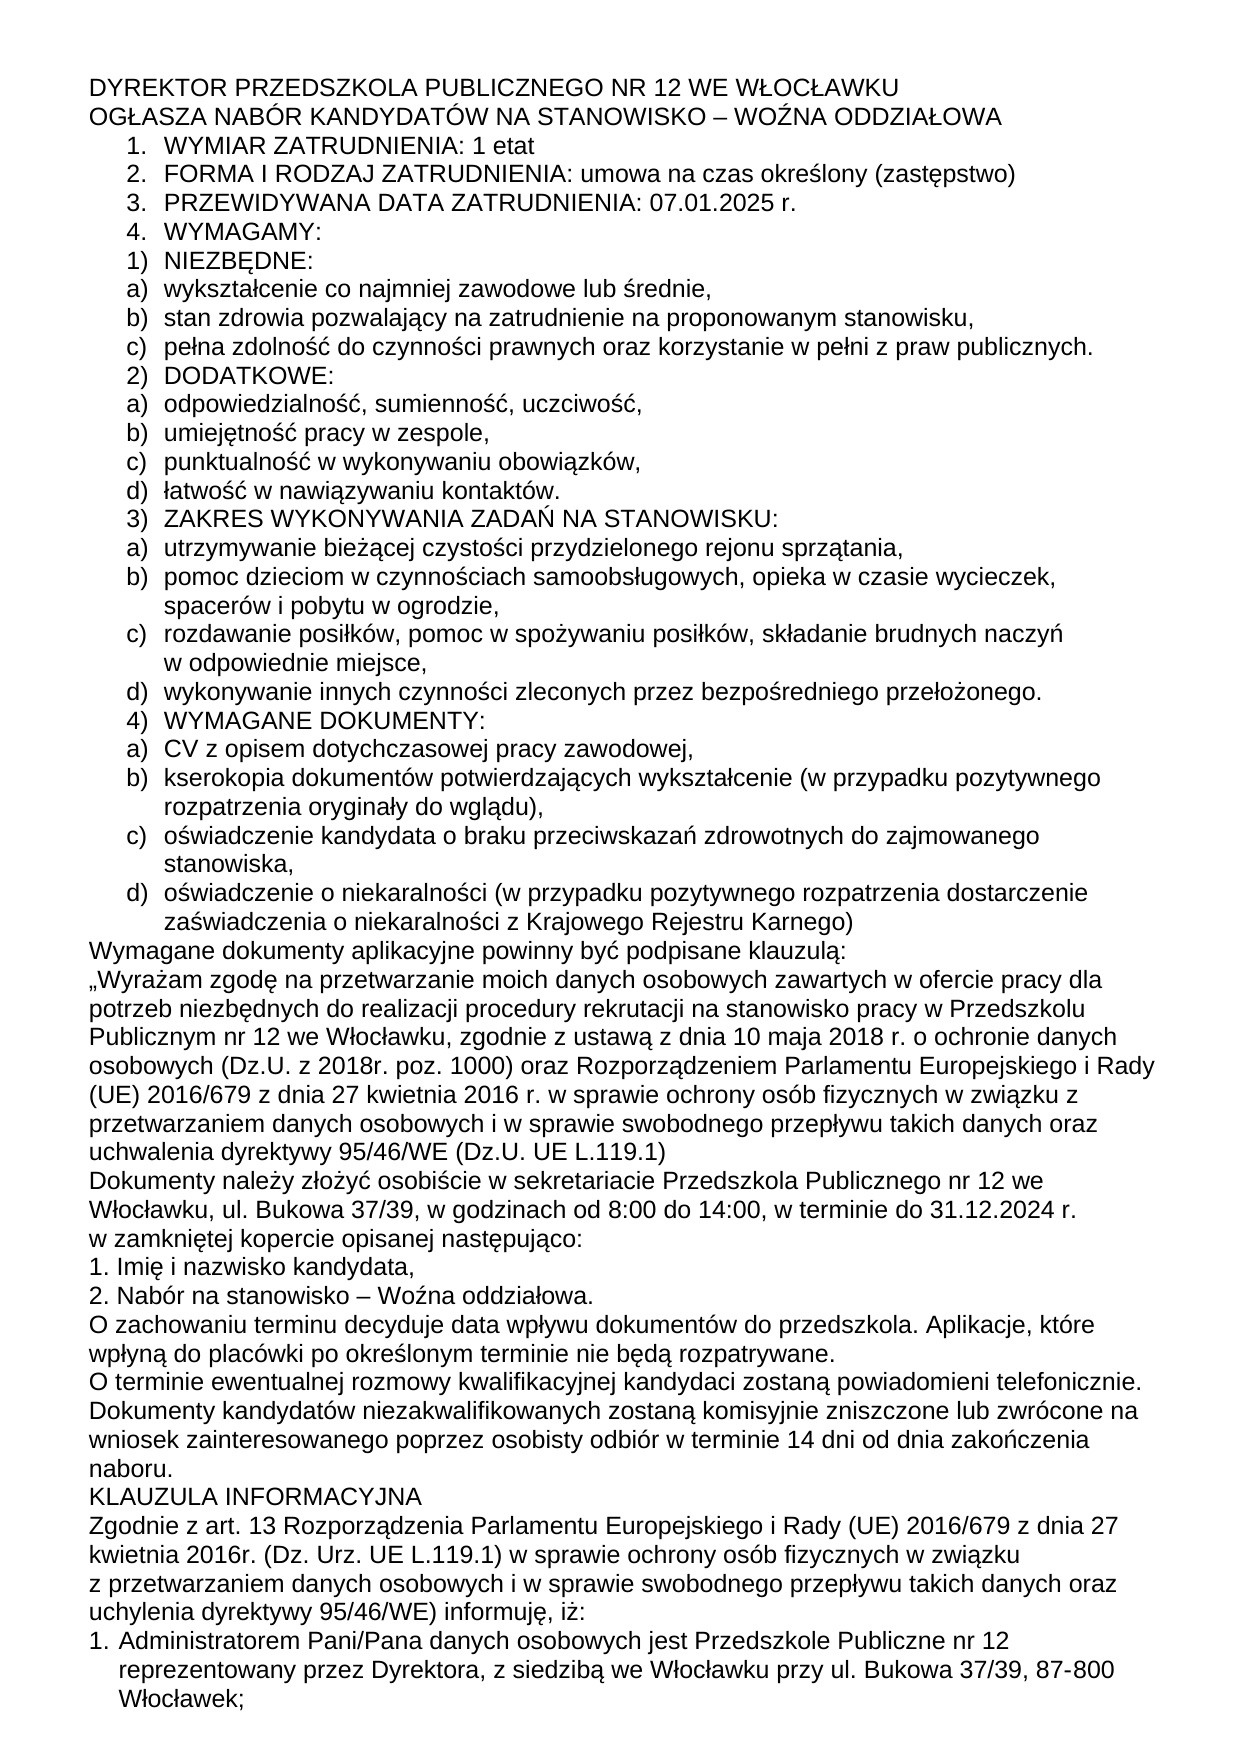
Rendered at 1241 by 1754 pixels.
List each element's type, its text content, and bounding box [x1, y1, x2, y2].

text Dokumenty należy złożyć osobiście w sekretariacie Przedszkola Publicznego nr 12 we Włocławku, ul. Bukowa 37/39, w godzinach od 8:00 do 14:00, w terminie do 31.12.2024 r. w zamkniętej kopercie opisanej następująco: [89, 1166, 1167, 1252]
text Wymagane dokumenty aplikacyjne powinny być podpisane klauzulą: [89, 936, 1167, 965]
list WYMIAR ZATRUDNIENIA: 1 etat [126, 131, 1167, 159]
list wykształcenie co najmniej zawodowe lub średnie, [126, 274, 1167, 303]
list pełna zdolność do czynności prawnych oraz korzystanie w pełni z praw publicznych. [126, 332, 1167, 361]
text 1. Administratorem Pani/Pana danych osobowych jest Przedszkole Publiczne nr 12 reprezentowany przez Dyrektora, z siedzibą we Włocławku przy ul. Bukowa 37/39, 87-800 Włocławek; [89, 1626, 1167, 1712]
list wykonywanie innych czynności zleconych przez bezpośredniego przełożonego. [126, 677, 1167, 706]
text O terminie ewentualnej rozmowy kwalifikacyjnej kandydaci zostaną powiadomieni telefonicznie. [89, 1367, 1167, 1396]
list FORMA I RODZAJ ZATRUDNIENIA: umowa na czas określony (zastępstwo) [126, 159, 1167, 188]
text 1. Imię i nazwisko kandydata, [89, 1252, 1167, 1281]
list łatwość w nawiązywaniu kontaktów. [126, 476, 1167, 504]
list ZAKRES WYKONYWANIA ZADAŃ NA STANOWISKU: [126, 504, 1167, 533]
list oświadczenie kandydata o braku przeciwskazań zdrowotnych do zajmowanego stanowiska, [126, 821, 1167, 878]
text DYREKTOR PRZEDSZKOLA PUBLICZNEGO NR 12 WE WŁOCŁAWKU [89, 73, 1167, 102]
text OGŁASZA NABÓR KANDYDATÓW NA STANOWISKO – WOŹNA ODDZIAŁOWA [89, 102, 1167, 131]
text „Wyrażam zgodę na przetwarzanie moich danych osobowych zawartych w ofercie pracy dla potrzeb niezbędnych do realizacji procedury rekrutacji na stanowisko pracy w Przedszkolu Publicznym nr 12 we Włocławku, zgodnie z ustawą z dnia 10 maja 2018 r. o ochronie danych osobowych (Dz.U. z 2018r. poz. 1000) oraz Rozporządzeniem Parlamentu Europejskiego i Rady (UE) 2016/679 z dnia 27 kwietnia 2016 r. w sprawie ochrony osób fizycznych w związku z przetwarzaniem danych osobowych i w sprawie swobodnego przepływu takich danych oraz uchwalenia dyrektywy 95/46/WE (Dz.U. UE L.119.1) [89, 965, 1167, 1166]
list punktualność w wykonywaniu obowiązków, [126, 447, 1167, 476]
list CV z opisem dotychczasowej pracy zawodowej, [126, 734, 1167, 763]
list stan zdrowia pozwalający na zatrudnienie na proponowanym stanowisku, [126, 303, 1167, 332]
list umiejętność pracy w zespole, [126, 418, 1167, 447]
list pomoc dzieciom w czynnościach samoobsługowych, opieka w czasie wycieczek, spacerów i pobytu w ogrodzie, [126, 562, 1167, 619]
text Dokumenty kandydatów niezakwalifikowanych zostaną komisyjnie zniszczone lub zwrócone na wniosek zainteresowanego poprzez osobisty odbiór w terminie 14 dni od dnia zakończenia naboru. [89, 1396, 1167, 1482]
text KLAUZULA INFORMACYJNA [89, 1482, 1167, 1511]
list utrzymywanie bieżącej czystości przydzielonego rejonu sprzątania, [126, 533, 1167, 562]
list kserokopia dokumentów potwierdzających wykształcenie (w przypadku pozytywnego rozpatrzenia oryginały do wglądu), [126, 763, 1167, 821]
list WYMAGAMY: [126, 217, 1167, 246]
list DODATKOWE: [126, 361, 1167, 389]
text O zachowaniu terminu decyduje data wpływu dokumentów do przedszkola. Aplikacje, które wpłyną do placówki po określonym terminie nie będą rozpatrywane. [89, 1310, 1167, 1367]
list PRZEWIDYWANA DATA ZATRUDNIENIA: 07.01.2025 r. [126, 188, 1167, 217]
list oświadczenie o niekaralności (w przypadku pozytywnego rozpatrzenia dostarczenie zaświadczenia o niekaralności z Krajowego Rejestru Karnego) [126, 878, 1167, 936]
list NIEZBĘDNE: [126, 246, 1167, 274]
text 2. Nabór na stanowisko – Woźna oddziałowa. [89, 1281, 1167, 1310]
list WYMAGANE DOKUMENTY: [126, 706, 1167, 734]
list odpowiedzialność, sumienność, uczciwość, [126, 389, 1167, 418]
list rozdawanie posiłków, pomoc w spożywaniu posiłków, składanie brudnych naczyń w odpowiednie miejsce, [126, 619, 1167, 677]
text Zgodnie z art. 13 Rozporządzenia Parlamentu Europejskiego i Rady (UE) 2016/679 z dnia 27 kwietnia 2016r. (Dz. Urz. UE L.119.1) w sprawie ochrony osób fizycznych w związku z przetwarzaniem danych osobowych i w sprawie swobodnego przepływu takich danych oraz uchylenia dyrektywy 95/46/WE) informuję, iż: [89, 1511, 1167, 1626]
